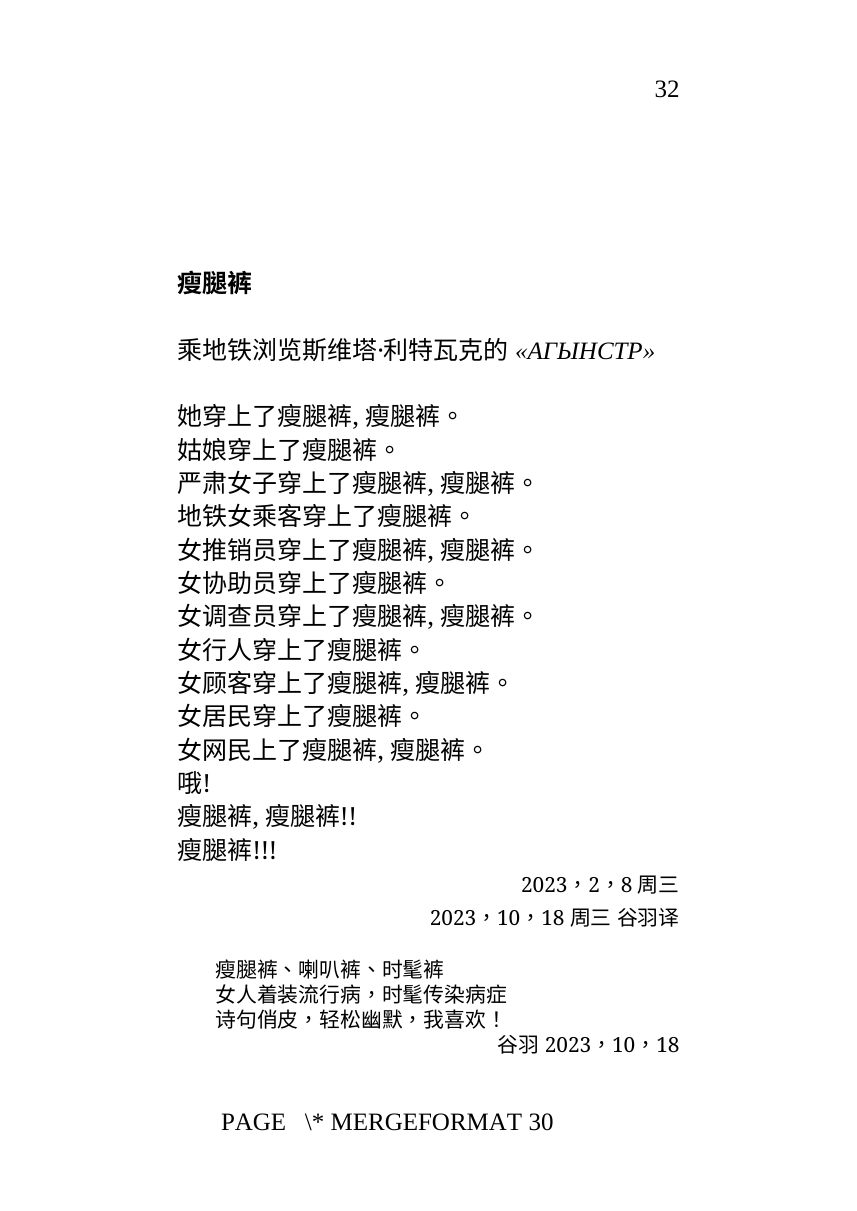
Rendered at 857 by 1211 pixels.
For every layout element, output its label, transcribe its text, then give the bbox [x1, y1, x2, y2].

text 她穿上了瘦腿裤, 瘦腿裤。 [177, 399, 679, 432]
text 瘦腿裤, 瘦腿裤!! [177, 799, 679, 832]
text 女网民上了瘦腿裤, 瘦腿裤。 [177, 732, 679, 766]
text 女行人穿上了瘦腿裤。 [177, 632, 679, 666]
text 瘦腿裤、喇叭裤、时髦裤 [177, 957, 679, 982]
text 女人着装流行病，时髦传染病症 [177, 982, 679, 1007]
text 谷羽 2023，10，18 [89, 1032, 679, 1057]
text 女协助员穿上了瘦腿裤。 [177, 566, 679, 599]
text 女顾客穿上了瘦腿裤, 瘦腿裤。 [177, 666, 679, 699]
text 2023，10，18 周三 谷羽译 [177, 899, 679, 932]
text 诗句俏皮，轻松幽默，我喜欢！ [177, 1007, 679, 1032]
text 2023，2，8 周三 [177, 866, 679, 899]
text 瘦腿裤 [177, 266, 679, 299]
text 乘地铁浏览斯维塔·利特瓦克的 «АГЫНСТР» [177, 332, 679, 366]
text 地铁女乘客穿上了瘦腿裤。 [177, 499, 679, 532]
text 姑娘穿上了瘦腿裤。 [177, 432, 679, 466]
text 女调查员穿上了瘦腿裤, 瘦腿裤。 [177, 599, 679, 632]
text 女推销员穿上了瘦腿裤, 瘦腿裤。 [177, 532, 679, 566]
text 女居民穿上了瘦腿裤。 [177, 699, 679, 732]
text 哦! [177, 766, 679, 799]
text 严肃女子穿上了瘦腿裤, 瘦腿裤。 [177, 466, 679, 499]
text 瘦腿裤!!! [177, 832, 679, 866]
